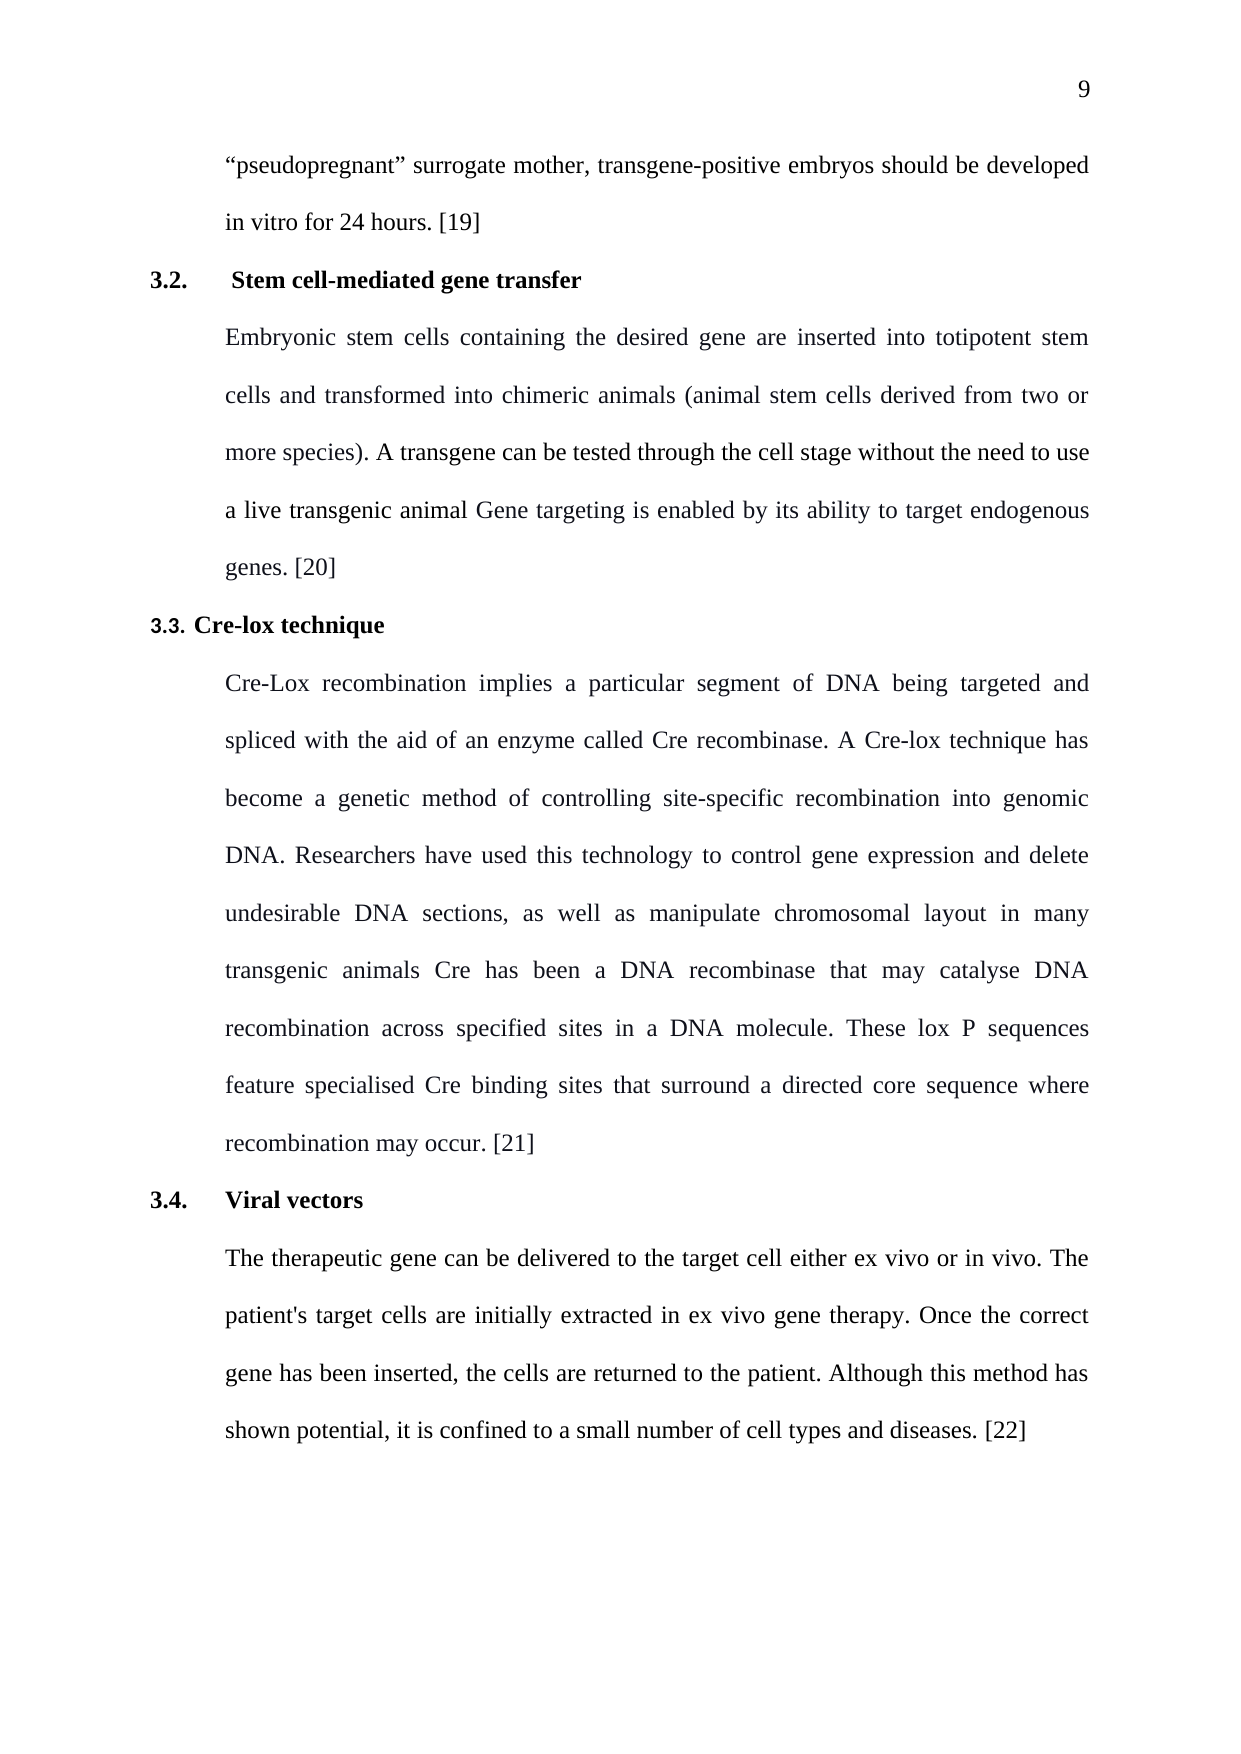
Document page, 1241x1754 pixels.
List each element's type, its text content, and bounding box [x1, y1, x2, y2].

text The therapeutic gene can be delivered to the target cell either ex vivo or in vivo. The patient's target cells are initially extracted in ex vivo gene therapy. Once the correct gene has been inserted, the cells are returned to the patient. Although this method has shown potential, it is confined to a small number of cell types and diseases. [22] [225, 1243, 1090, 1444]
list Cre-lox technique [150, 610, 1090, 639]
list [225, 150, 1090, 236]
list Embryonic stem cells containing the desired gene are inserted into totipotent stem cells and transformed into chimeric animals (animal stem cells derived from two or more species). A transgene can be tested through the cell stage without the need to use a live transgenic animal Gene targeting is enabled by its ability to target endogenous genes. [20] [225, 322, 1090, 581]
list Stem cell-mediated gene transfer [150, 265, 1090, 294]
list Viral vectors [150, 1186, 1090, 1214]
text Cre-Lox recombination implies a particular segment of DNA being targeted and spliced with the aid of an enzyme called Cre recombinase. A Cre-lox technique has become a genetic method of controlling site-specific recombination into genomic DNA. Researchers have used this technology to control gene expression and delete undesirable DNA sections, as well as manipulate chromosomal layout in many transgenic animals Cre has been a DNA recombinase that may catalyse DNA recombination across specified sites in a DNA molecule. These lox P sequences feature specialised Cre binding sites that surround a directed core sequence where recombination may occur. [21] [225, 668, 1090, 1157]
